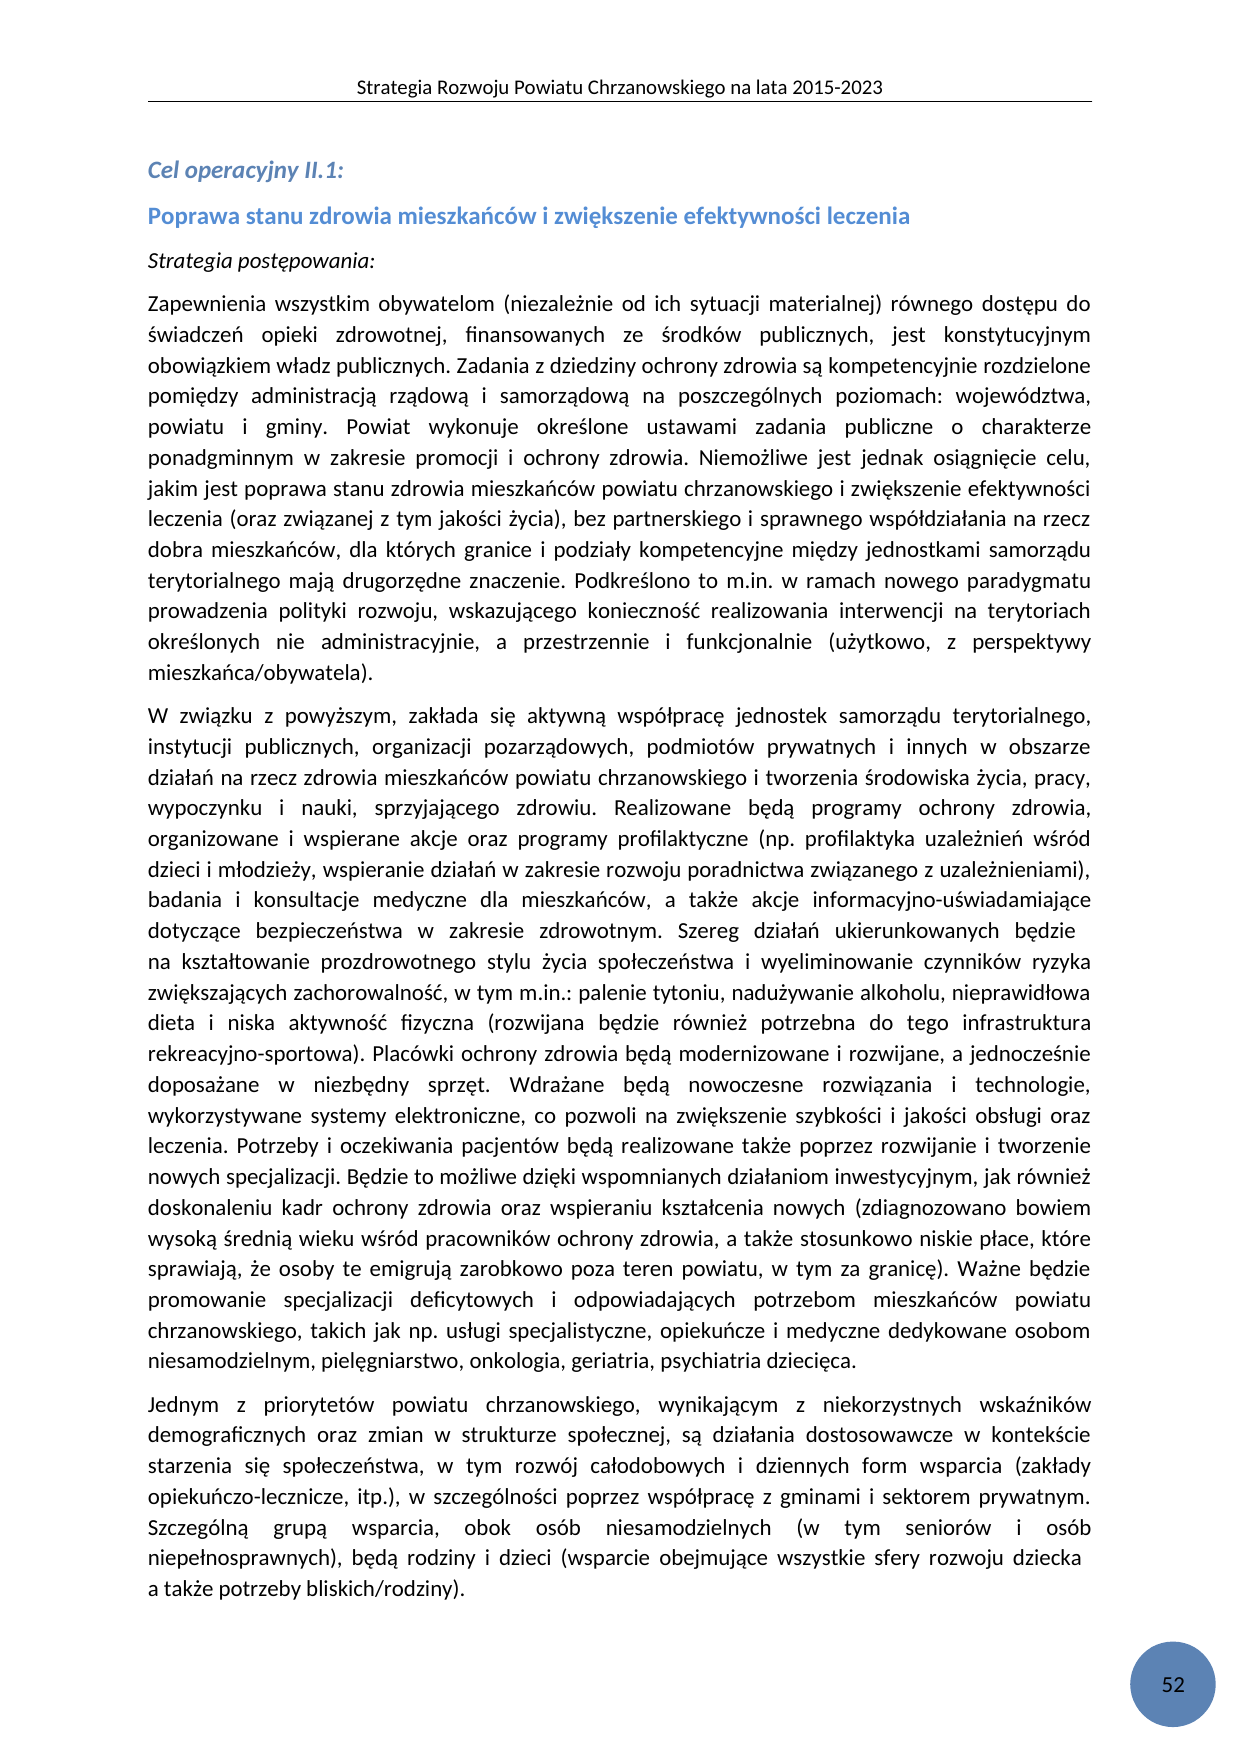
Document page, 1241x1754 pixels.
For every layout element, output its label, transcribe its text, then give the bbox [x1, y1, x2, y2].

text Poprawa stanu zdrowia mieszkańców i zwiększenie efektywności leczenia [148, 200, 1092, 231]
text Zapewnienia wszystkim obywatelom (niezależnie od ich sytuacji materialnej) równego dostępu do świadczeń opieki zdrowotnej, finansowanych ze środków publicznych, jest konstytucyjnym obowiązkiem władz publicznych. Zadania z dziedziny ochrony zdrowia są kompetencyjnie rozdzielone pomiędzy administracją rządową i samorządową na poszczególnych poziomach: województwa, powiatu i gminy. Powiat wykonuje określone ustawami zadania publiczne o charakterze ponadgminnym w zakresie promocji i ochrony zdrowia. Niemożliwe jest jednak osiągnięcie celu, jakim jest poprawa stanu zdrowia mieszkańców powiatu chrzanowskiego i zwiększenie efektywności leczenia (oraz związanej z tym jakości życia), bez partnerskiego i sprawnego współdziałania na rzecz dobra mieszkańców, dla których granice i podziały kompetencyjne między jednostkami samorządu terytorialnego mają drugorzędne znaczenie. Podkreślono to m.in. w ramach nowego paradygmatu prowadzenia polityki rozwoju, wskazującego konieczność realizowania interwencji na terytoriach określonych nie administracyjnie, a przestrzennie i funkcjonalnie (użytkowo, z perspektywy mieszkańca/obywatela). [148, 289, 1092, 686]
text W związku z powyższym, zakłada się aktywną współpracę jednostek samorządu terytorialnego, instytucji publicznych, organizacji pozarządowych, podmiotów prywatnych i innych w obszarze działań na rzecz zdrowia mieszkańców powiatu chrzanowskiego i tworzenia środowiska życia, pracy, wypoczynku i nauki, sprzyjającego zdrowiu. Realizowane będą programy ochrony zdrowia, organizowane i wspierane akcje oraz programy profilaktyczne (np. profilaktyka uzależnień wśród dzieci i młodzieży, wspieranie działań w zakresie rozwoju poradnictwa związanego z uzależnieniami), badania i konsultacje medyczne dla mieszkańców, a także akcje informacyjno-uświadamiające dotyczące bezpieczeństwa w zakresie zdrowotnym. Szereg działań ukierunkowanych będzie na kształtowanie prozdrowotnego stylu życia społeczeństwa i wyeliminowanie czynników ryzyka zwiększających zachorowalność, w tym m.in.: palenie tytoniu, nadużywanie alkoholu, nieprawidłowa dieta i niska aktywność fizyczna (rozwijana będzie również potrzebna do tego infrastruktura rekreacyjno-sportowa). Placówki ochrony zdrowia będą modernizowane i rozwijane, a jednocześnie doposażane w niezbędny sprzęt. Wdrażane będą nowoczesne rozwiązania i technologie, wykorzystywane systemy elektroniczne, co pozwoli na zwiększenie szybkości i jakości obsługi oraz leczenia. Potrzeby i oczekiwania pacjentów będą realizowane także poprzez rozwijanie i tworzenie nowych specjalizacji. Będzie to możliwe dzięki wspomnianych działaniom inwestycyjnym, jak również doskonaleniu kadr ochrony zdrowia oraz wspieraniu kształcenia nowych (zdiagnozowano bowiem wysoką średnią wieku wśród pracowników ochrony zdrowia, a także stosunkowo niskie płace, które sprawiają, że osoby te emigrują zarobkowo poza teren powiatu, w tym za granicę). Ważne będzie promowanie specjalizacji deficytowych i odpowiadających potrzebom mieszkańców powiatu chrzanowskiego, takich jak np. usługi specjalistyczne, opiekuńcze i medyczne dedykowane osobom niesamodzielnym, pielęgniarstwo, onkologia, geriatria, psychiatria dziecięca. [148, 701, 1092, 1374]
text Strategia postępowania: [148, 246, 1092, 274]
text Jednym z priorytetów powiatu chrzanowskiego, wynikającym z niekorzystnych wskaźników demograficznych oraz zmian w strukturze społecznej, są działania dostosowawcze w kontekście starzenia się społeczeństwa, w tym rozwój całodobowych i dziennych form wsparcia (zakłady opiekuńczo-lecznicze, itp.), w szczególności poprzez współpracę z gminami i sektorem prywatnym. Szczególną grupą wsparcia, obok osób niesamodzielnych (w tym seniorów i osób niepełnosprawnych), będą rodziny i dzieci (wsparcie obejmujące wszystkie sfery rozwoju dziecka a także potrzeby bliskich/rodziny). [148, 1390, 1092, 1602]
text Cel operacyjny II.1: [148, 154, 1092, 184]
